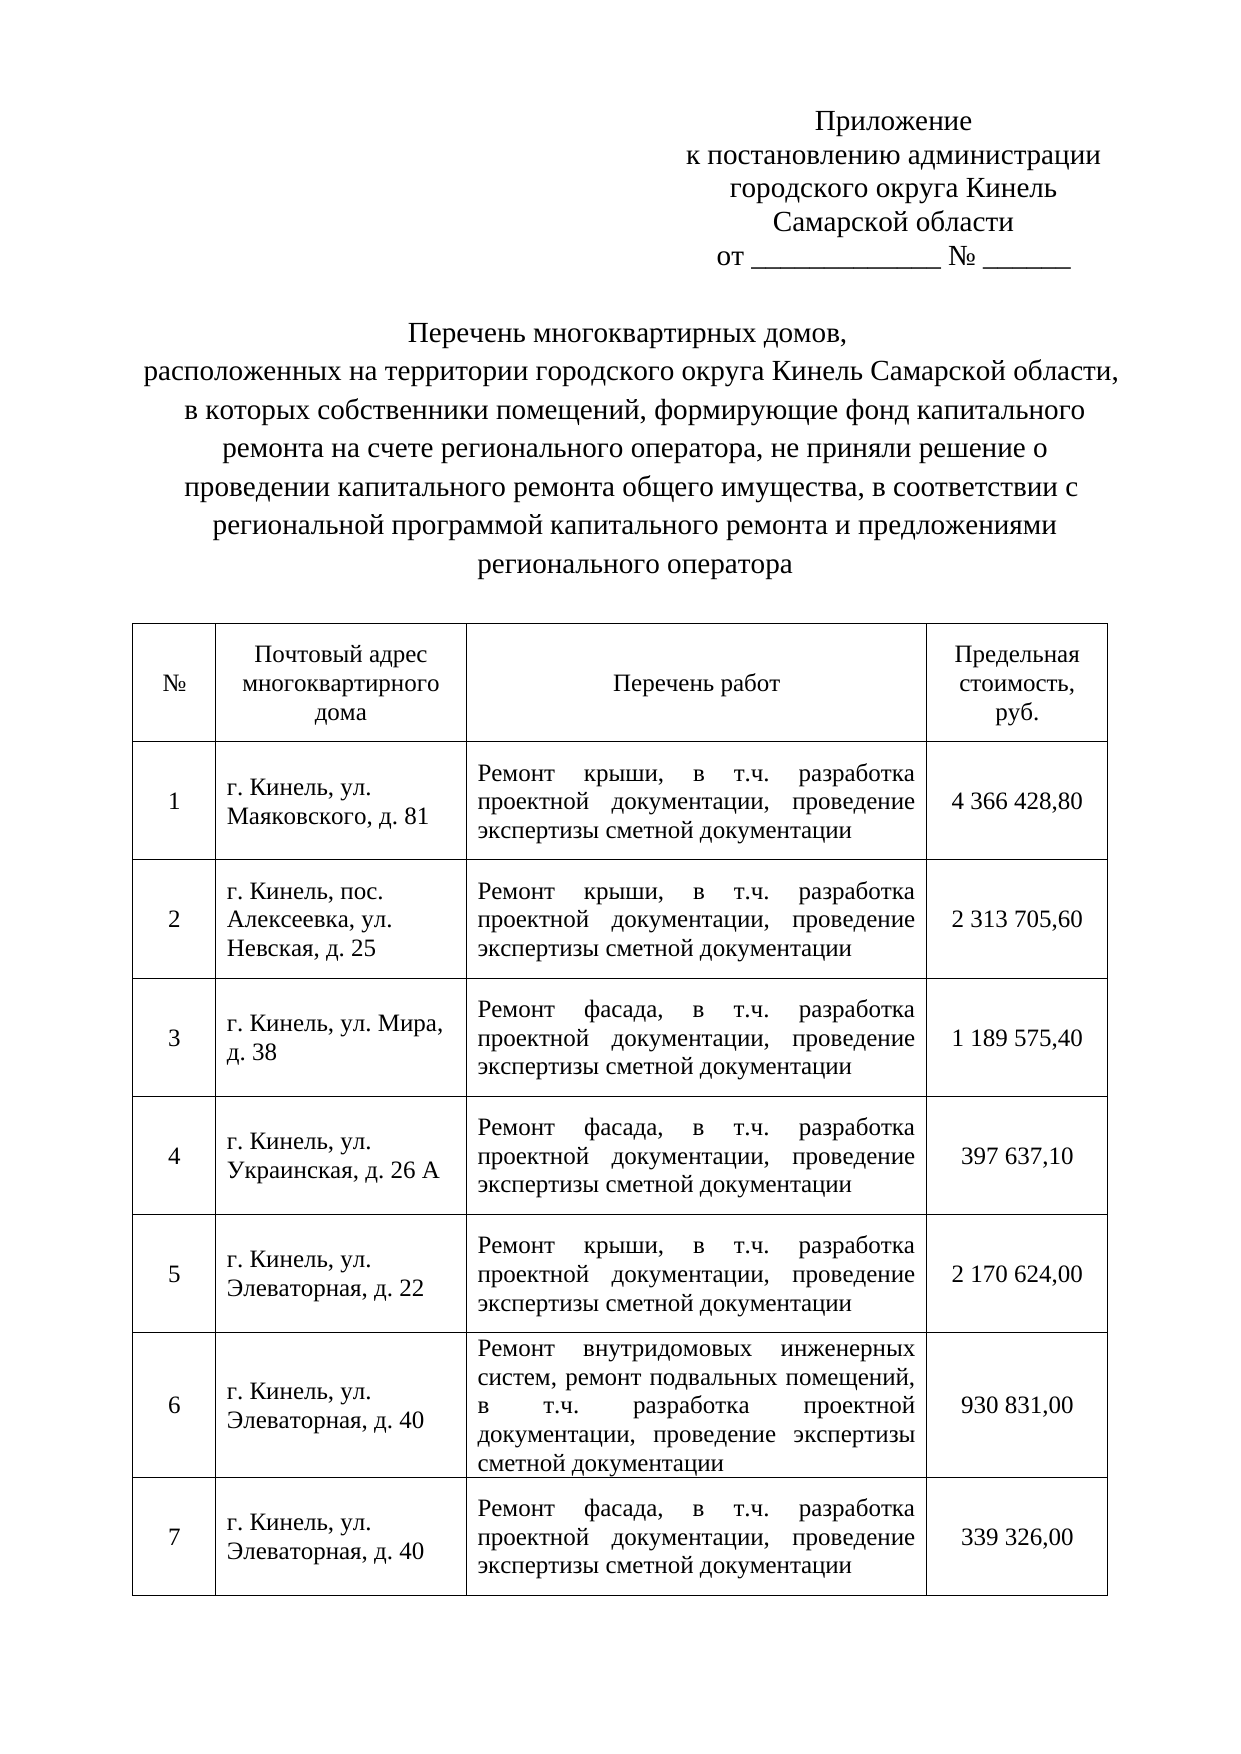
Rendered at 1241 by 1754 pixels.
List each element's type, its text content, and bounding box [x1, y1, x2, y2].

text расположенных на территории городского округа Кинель Самарской области, в которых собственники помещений, формирующие фонд капитального ремонта на счете регионального оператора, не приняли решение о проведении капитального ремонта общего имущества, в соответствии с региональной программой капитального ремонта и предложениями регионального оператора [133, 353, 1122, 579]
table_cell Ремонт крыши, в т.ч. разработка проектной документации, проведение экспертизы сметной документации [467, 1215, 926, 1332]
table_cell 930 831,00 [927, 1333, 1107, 1477]
table_cell 7 [133, 1478, 215, 1595]
table_header Почтовый адрес многоквартирного дома [216, 624, 466, 741]
table_header Перечень работ [467, 624, 926, 741]
table_cell Ремонт фасада, в т.ч. разработка проектной документации, проведение экспертизы сметной документации [467, 1097, 926, 1214]
text Перечень многоквартирных домов, [133, 315, 1122, 348]
table_cell 1 [133, 742, 215, 859]
table_cell 5 [133, 1215, 215, 1332]
table_cell 1 189 575,40 [927, 979, 1107, 1096]
table_cell 3 [133, 979, 215, 1096]
table_cell г. Кинель, ул. Элеваторная, д. 22 [216, 1215, 466, 1332]
table_cell 397 637,10 [927, 1097, 1107, 1214]
table_cell Ремонт фасада, в т.ч. разработка проектной документации, проведение экспертизы сметной документации [467, 979, 926, 1096]
table_cell г. Кинель, ул. Украинская, д. 26 А [216, 1097, 466, 1214]
text Приложение [664, 103, 1122, 137]
table_cell 6 [133, 1333, 215, 1477]
table_cell 4 [133, 1097, 215, 1214]
table_cell Ремонт внутридомовых инженерных систем, ремонт подвальных помещений, в т.ч. разработка проектной документации, проведение экспертизы сметной документации [467, 1333, 926, 1477]
table_cell Ремонт фасада, в т.ч. разработка проектной документации, проведение экспертизы сметной документации [467, 1478, 926, 1595]
table_cell 2 313 705,60 [927, 860, 1107, 977]
table_cell г. Кинель, ул. Маяковского, д. 81 [216, 742, 466, 859]
table_cell Ремонт крыши, в т.ч. разработка проектной документации, проведение экспертизы сметной документации [467, 860, 926, 977]
table_cell Ремонт крыши, в т.ч. разработка проектной документации, проведение экспертизы сметной документации [467, 742, 926, 859]
text от _____________ № ______ [664, 238, 1122, 271]
table_header № [133, 624, 215, 741]
table_cell г. Кинель, ул. Элеваторная, д. 40 [216, 1333, 466, 1477]
table_cell г. Кинель, пос. Алексеевка, ул. Невская, д. 25 [216, 860, 466, 977]
text к постановлению администрации городского округа Кинель Самарской области [664, 137, 1122, 238]
table_cell 2 170 624,00 [927, 1215, 1107, 1332]
table_header Предельная стоимость, руб. [927, 624, 1107, 741]
table_cell 4 366 428,80 [927, 742, 1107, 859]
table_cell г. Кинель, ул. Мира, д. 38 [216, 979, 466, 1096]
table_cell 2 [133, 860, 215, 977]
table_cell 339 326,00 [927, 1478, 1107, 1595]
table_cell г. Кинель, ул. Элеваторная, д. 40 [216, 1478, 466, 1595]
